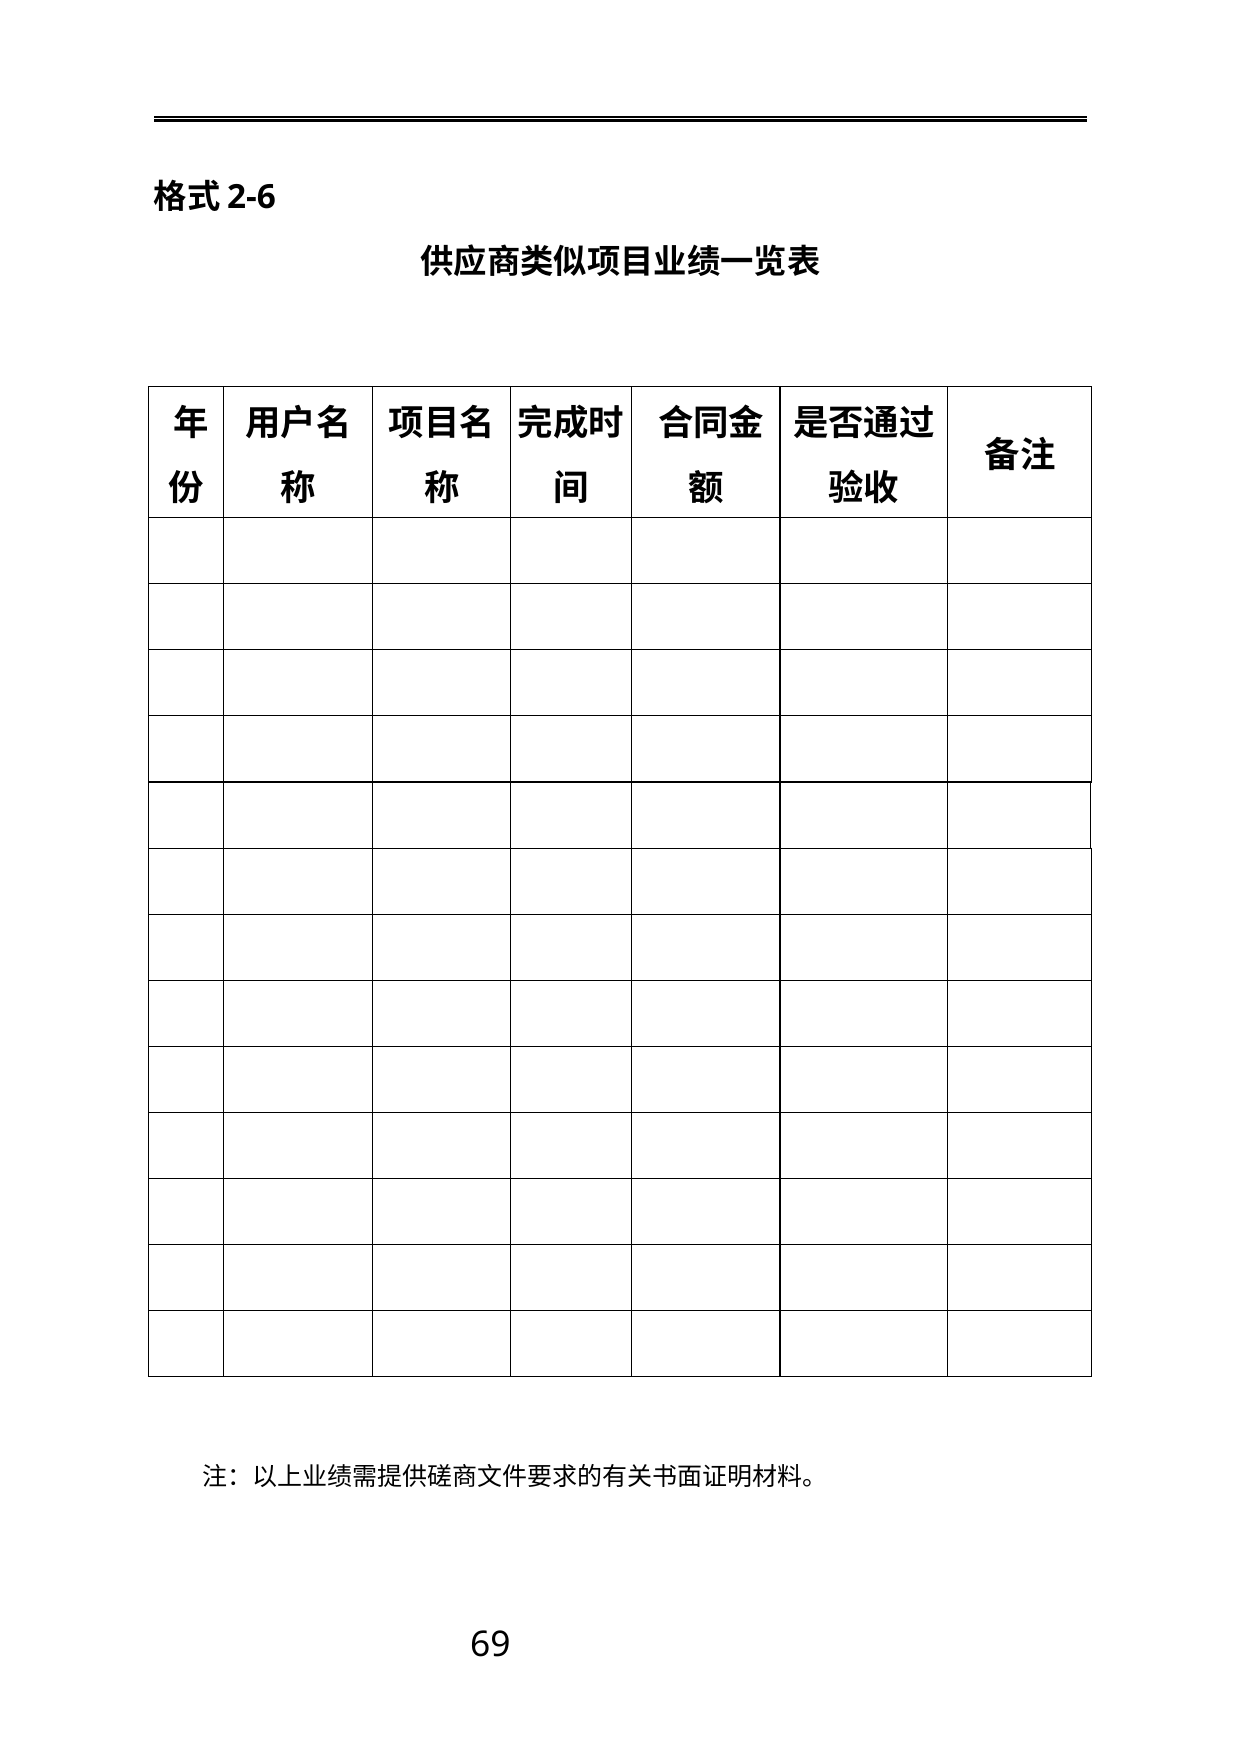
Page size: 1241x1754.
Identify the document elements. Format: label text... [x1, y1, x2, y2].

table_cell [948, 650, 1091, 715]
table_header 完成时间 [511, 387, 631, 517]
table_cell [224, 1047, 372, 1112]
table_cell [511, 1245, 631, 1310]
table_cell [373, 783, 510, 847]
table_cell [632, 1047, 779, 1112]
table_cell [224, 518, 372, 583]
table_cell [632, 1113, 779, 1178]
table_cell [373, 716, 510, 781]
table_cell [781, 1179, 947, 1244]
table_cell [373, 650, 510, 715]
table_cell [511, 1047, 631, 1112]
table_cell [373, 1245, 510, 1310]
table_cell [781, 716, 947, 781]
table_cell [511, 1311, 631, 1376]
table_cell [149, 1113, 223, 1178]
table_cell [224, 1179, 372, 1244]
table_cell [373, 1311, 510, 1376]
table_cell [948, 1311, 1091, 1376]
table_cell [149, 716, 223, 781]
table_cell [948, 783, 1090, 847]
table_cell [948, 915, 1091, 979]
table_cell [948, 518, 1091, 583]
table_cell [632, 1245, 779, 1310]
table_cell [632, 584, 779, 649]
table_cell [224, 716, 372, 781]
table_cell [149, 915, 223, 979]
table_cell [224, 783, 372, 847]
table_cell [948, 584, 1091, 649]
table_cell [224, 650, 372, 715]
table_cell [224, 981, 372, 1046]
text 供应商类似项目业绩一览表 [153, 227, 1087, 292]
table_cell [948, 1113, 1091, 1178]
table_cell [511, 849, 631, 913]
table_cell [511, 915, 631, 979]
table_header 用户名称 [224, 387, 372, 517]
table_cell [632, 518, 779, 583]
table_cell [511, 1179, 631, 1244]
table_cell [781, 518, 947, 583]
table_cell [511, 650, 631, 715]
table_cell [373, 981, 510, 1046]
table_cell [781, 1245, 947, 1310]
table_cell [781, 1113, 947, 1178]
table_cell [511, 584, 631, 649]
table_cell [781, 783, 947, 847]
table_cell [224, 915, 372, 979]
table_cell [373, 518, 510, 583]
table_cell [781, 915, 947, 979]
table_cell [632, 1179, 779, 1244]
table_header 合同金额 [632, 387, 779, 517]
table_cell [948, 849, 1091, 913]
table_cell [632, 915, 779, 979]
table_cell [224, 1311, 372, 1376]
table_cell [373, 849, 510, 913]
table_cell [224, 1113, 372, 1178]
table_cell [224, 1245, 372, 1310]
table_header 年份 [149, 387, 223, 517]
table_cell [149, 1311, 223, 1376]
table_cell [149, 783, 223, 847]
table_cell [149, 981, 223, 1046]
table_cell [511, 783, 631, 847]
table_cell [149, 650, 223, 715]
table_cell [781, 584, 947, 649]
table_cell [149, 584, 223, 649]
table_cell [149, 1245, 223, 1310]
table_cell [632, 1311, 779, 1376]
table_cell [373, 584, 510, 649]
table_header 备注 [948, 387, 1091, 517]
table_cell [632, 981, 779, 1046]
table_cell [632, 650, 779, 715]
table_cell [781, 650, 947, 715]
table_cell [632, 716, 779, 781]
table_cell [632, 849, 779, 913]
table_cell [373, 1047, 510, 1112]
text 格式2-6 [153, 162, 1087, 227]
table_cell [373, 915, 510, 979]
table_cell [632, 783, 779, 847]
table_cell [224, 584, 372, 649]
table_cell [511, 518, 631, 583]
table_cell [511, 1113, 631, 1178]
table_cell [948, 981, 1091, 1046]
table_cell [149, 849, 223, 913]
table_cell [149, 1179, 223, 1244]
table_cell [149, 518, 223, 583]
table_header 是否通过验收 [781, 387, 947, 517]
table_cell [781, 981, 947, 1046]
table_cell [373, 1179, 510, 1244]
table_cell [224, 849, 372, 913]
table_cell [948, 1047, 1091, 1112]
table_cell [781, 1311, 947, 1376]
table_cell [781, 849, 947, 913]
table_cell [948, 716, 1091, 781]
table_cell [948, 1179, 1091, 1244]
table_cell [149, 1047, 223, 1112]
text 注：以上业绩需提供磋商文件要求的有关书面证明材料。 [153, 1442, 1087, 1507]
table_cell [511, 981, 631, 1046]
table_cell [948, 1245, 1091, 1310]
table_cell [781, 1047, 947, 1112]
table_cell [373, 1113, 510, 1178]
table_header 项目名称 [373, 387, 510, 517]
table_cell [511, 716, 631, 781]
